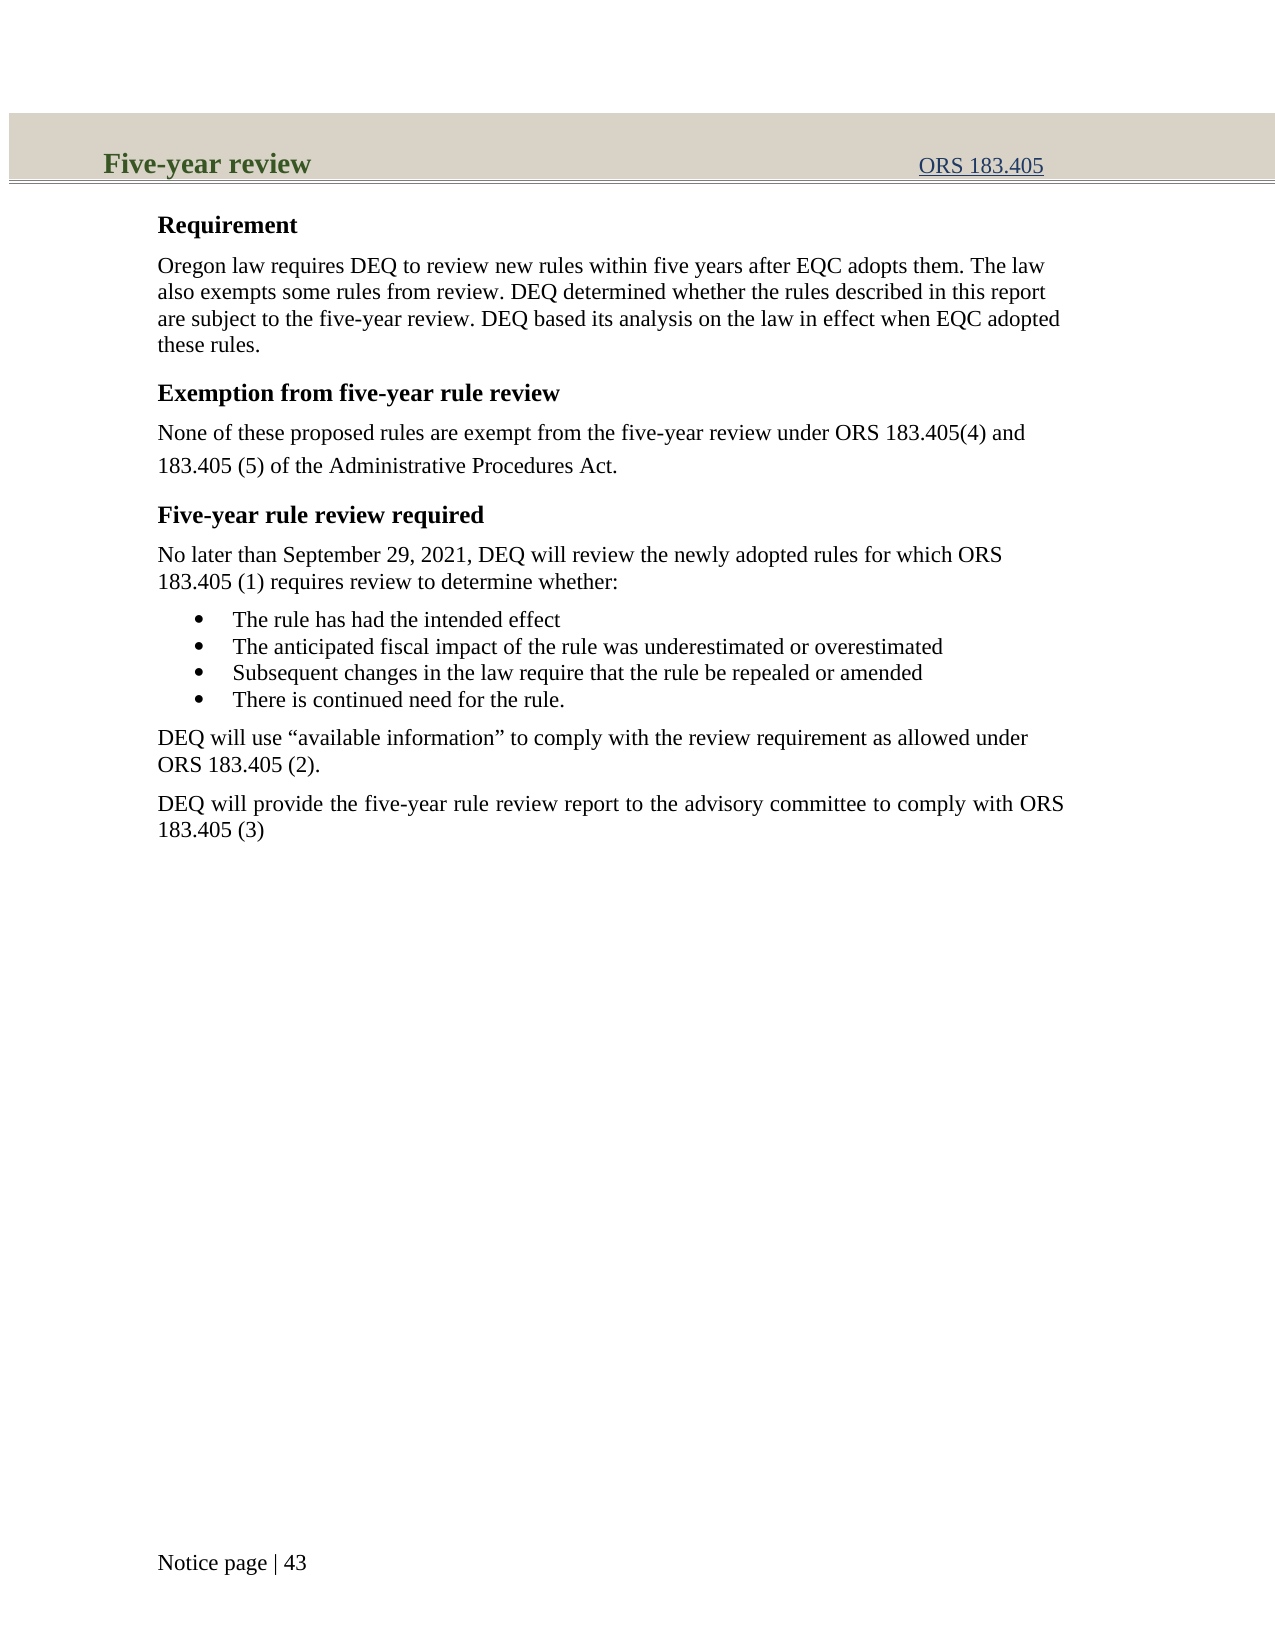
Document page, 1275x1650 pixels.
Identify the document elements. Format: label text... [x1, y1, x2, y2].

list None of these proposed rules are exempt from the five-year review under ORS 183.405(4) and 183.405 (5) of the Administrative Procedures Act.DELETE THIS PARAGRAPH IF NO RULES ARE SUBJECT TO FIVE YEAR REVIEW: [157, 419, 1067, 479]
text DEQ will use “available information” to comply with the review requirement as allowed under ORS 183.405 (2). [157, 724, 1067, 777]
text DEQ will provide the five-year rule review report to the advisory committee to comply with ORS 183.405 (3) [157, 790, 1067, 842]
list The anticipated fiscal impact of the rule was underestimated or overestimated [195, 633, 1067, 659]
text Oregon law requires DEQ to review new rules within five years after EQC adopts them. The law also exempts some rules from review. DEQ determined whether the rules described in this report are subject to the five-year review. DEQ based its analysis on the law in effect when EQC adopted these rules. [157, 252, 1067, 357]
list The rule has had the intended effect [195, 607, 1067, 633]
text No later than September 29, 2021, DEQ will review the newly adopted rules for which ORS 183.405 (1) requires review to determine whether: [157, 541, 1067, 594]
table_header Five-year review ORS 183.405 [9, 113, 1275, 179]
subtitle Exemption from five-year rule review [157, 378, 1170, 407]
subtitle Five-year rule review required [157, 500, 1170, 529]
list There is continued need for the rule. [195, 686, 1067, 712]
list Subsequent changes in the law require that the rule be repealed or amended [195, 659, 1067, 686]
text Requirement [157, 211, 1067, 239]
